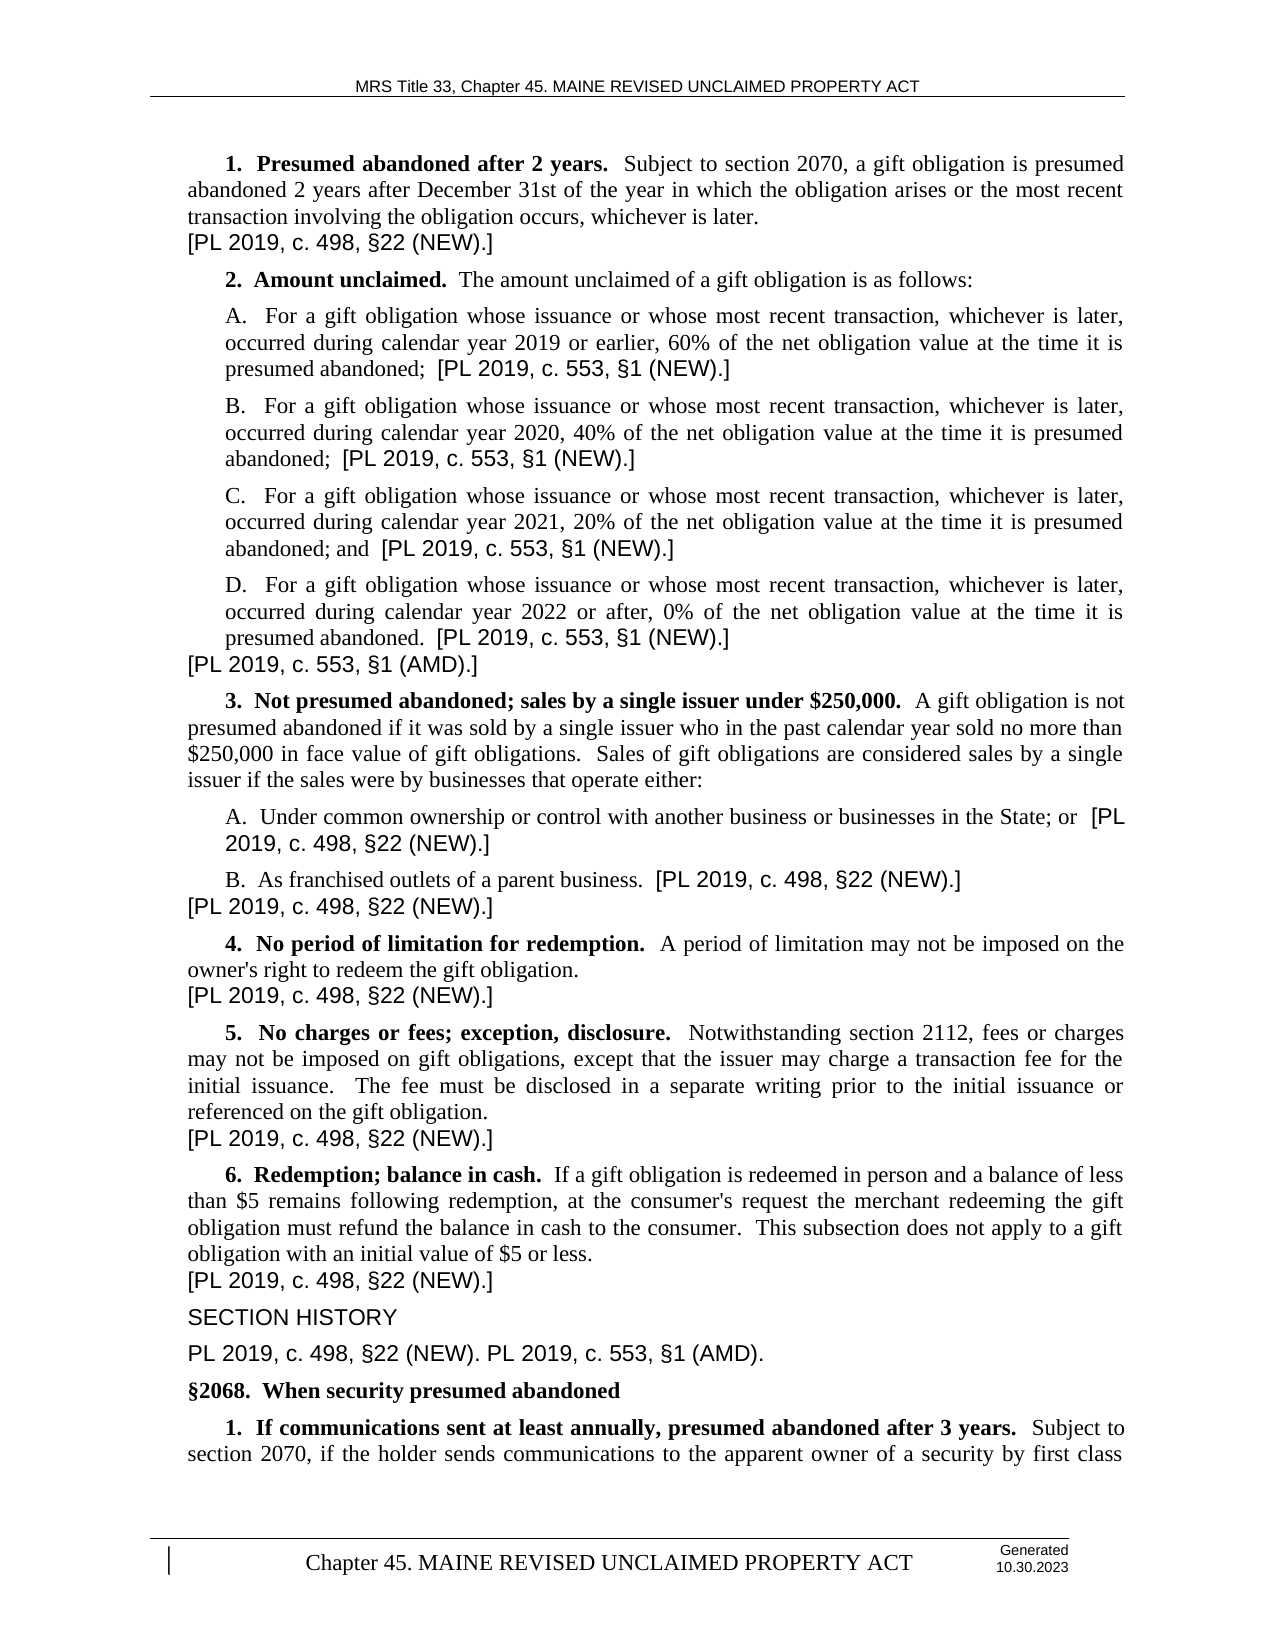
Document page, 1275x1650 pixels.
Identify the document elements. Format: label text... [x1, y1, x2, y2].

text [PL 2019, c. 498, §22 (NEW).] [187, 229, 1125, 255]
text 6. Redemption; balance in cash. If a gift obligation is redeemed in person and a balance of less than $5 remains following redemption, at the consumer's request the merchant redeeming the gift obligation must refund the balance in cash to the consumer. This subsection does not apply to a gift obligation with an initial value of $5 or less. [187, 1161, 1125, 1267]
text 5. No charges or fees; exception, disclosure. Notwithstanding section 2112, fees or charges may not be imposed on gift obligations, except that the issuer may charge a transaction fee for the initial issuance. The fee must be disclosed in a separate writing prior to the initial issuance or referenced on the gift obligation. [187, 1019, 1125, 1124]
text [PL 2019, c. 498, §22 (NEW).] [187, 1267, 1125, 1293]
text 1. Presumed abandoned after 2 years. Subject to section 2070, a gift obligation is presumed abandoned 2 years after December 31st of the year in which the obligation arises or the most recent transaction involving the obligation occurs, whichever is later. [187, 150, 1125, 229]
text A. For a gift obligation whose issuance or whose most recent transaction, whichever is later, occurred during calendar year 2019 or earlier, 60% of the net obligation value at the time it is presumed abandoned; [PL 2019, c. 553, §1 (NEW).] [225, 303, 1125, 382]
text [PL 2019, c. 553, §1 (AMD).] [187, 651, 1125, 677]
text C. For a gift obligation whose issuance or whose most recent transaction, whichever is later, occurred during calendar year 2021, 20% of the net obligation value at the time it is presumed abandoned; and [PL 2019, c. 553, §1 (NEW).] [225, 482, 1125, 561]
text 3. Not presumed abandoned; sales by a single issuer under $250,000. A gift obligation is not presumed abandoned if it was sold by a single issuer who in the past calendar year sold no more than $250,000 in face value of gift obligations. Sales of gift obligations are considered sales by a single issuer if the sales were by businesses that operate either: [187, 687, 1125, 793]
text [187, 1414, 1125, 1466]
text [PL 2019, c. 498, §22 (NEW).] [187, 893, 1125, 919]
text 2. Amount unclaimed. The amount unclaimed of a gift obligation is as follows: [187, 266, 1125, 292]
text [PL 2019, c. 498, §22 (NEW).] [187, 1124, 1125, 1151]
text D. For a gift obligation whose issuance or whose most recent transaction, whichever is later, occurred during calendar year 2022 or after, 0% of the net obligation value at the time it is presumed abandoned. [PL 2019, c. 553, §1 (NEW).] [225, 571, 1125, 651]
text §2068. When security presumed abandoned [187, 1377, 1125, 1403]
text B. As franchised outlets of a parent business. [PL 2019, c. 498, §22 (NEW).] [225, 866, 1125, 893]
text A. Under common ownership or control with another business or businesses in the State; or [PL 2019, c. 498, §22 (NEW).] [225, 803, 1125, 856]
text PL 2019, c. 498, §22 (NEW). PL 2019, c. 553, §1 (AMD). [187, 1340, 1125, 1367]
text 4. No period of limitation for redemption. A period of limitation may not be imposed on the owner's right to redeem the gift obligation. [187, 929, 1125, 982]
text B. For a gift obligation whose issuance or whose most recent transaction, whichever is later, occurred during calendar year 2020, 40% of the net obligation value at the time it is presumed abandoned; [PL 2019, c. 553, §1 (NEW).] [225, 392, 1125, 471]
text [PL 2019, c. 498, §22 (NEW).] [187, 982, 1125, 1009]
text SECTION HISTORY [187, 1303, 1125, 1330]
